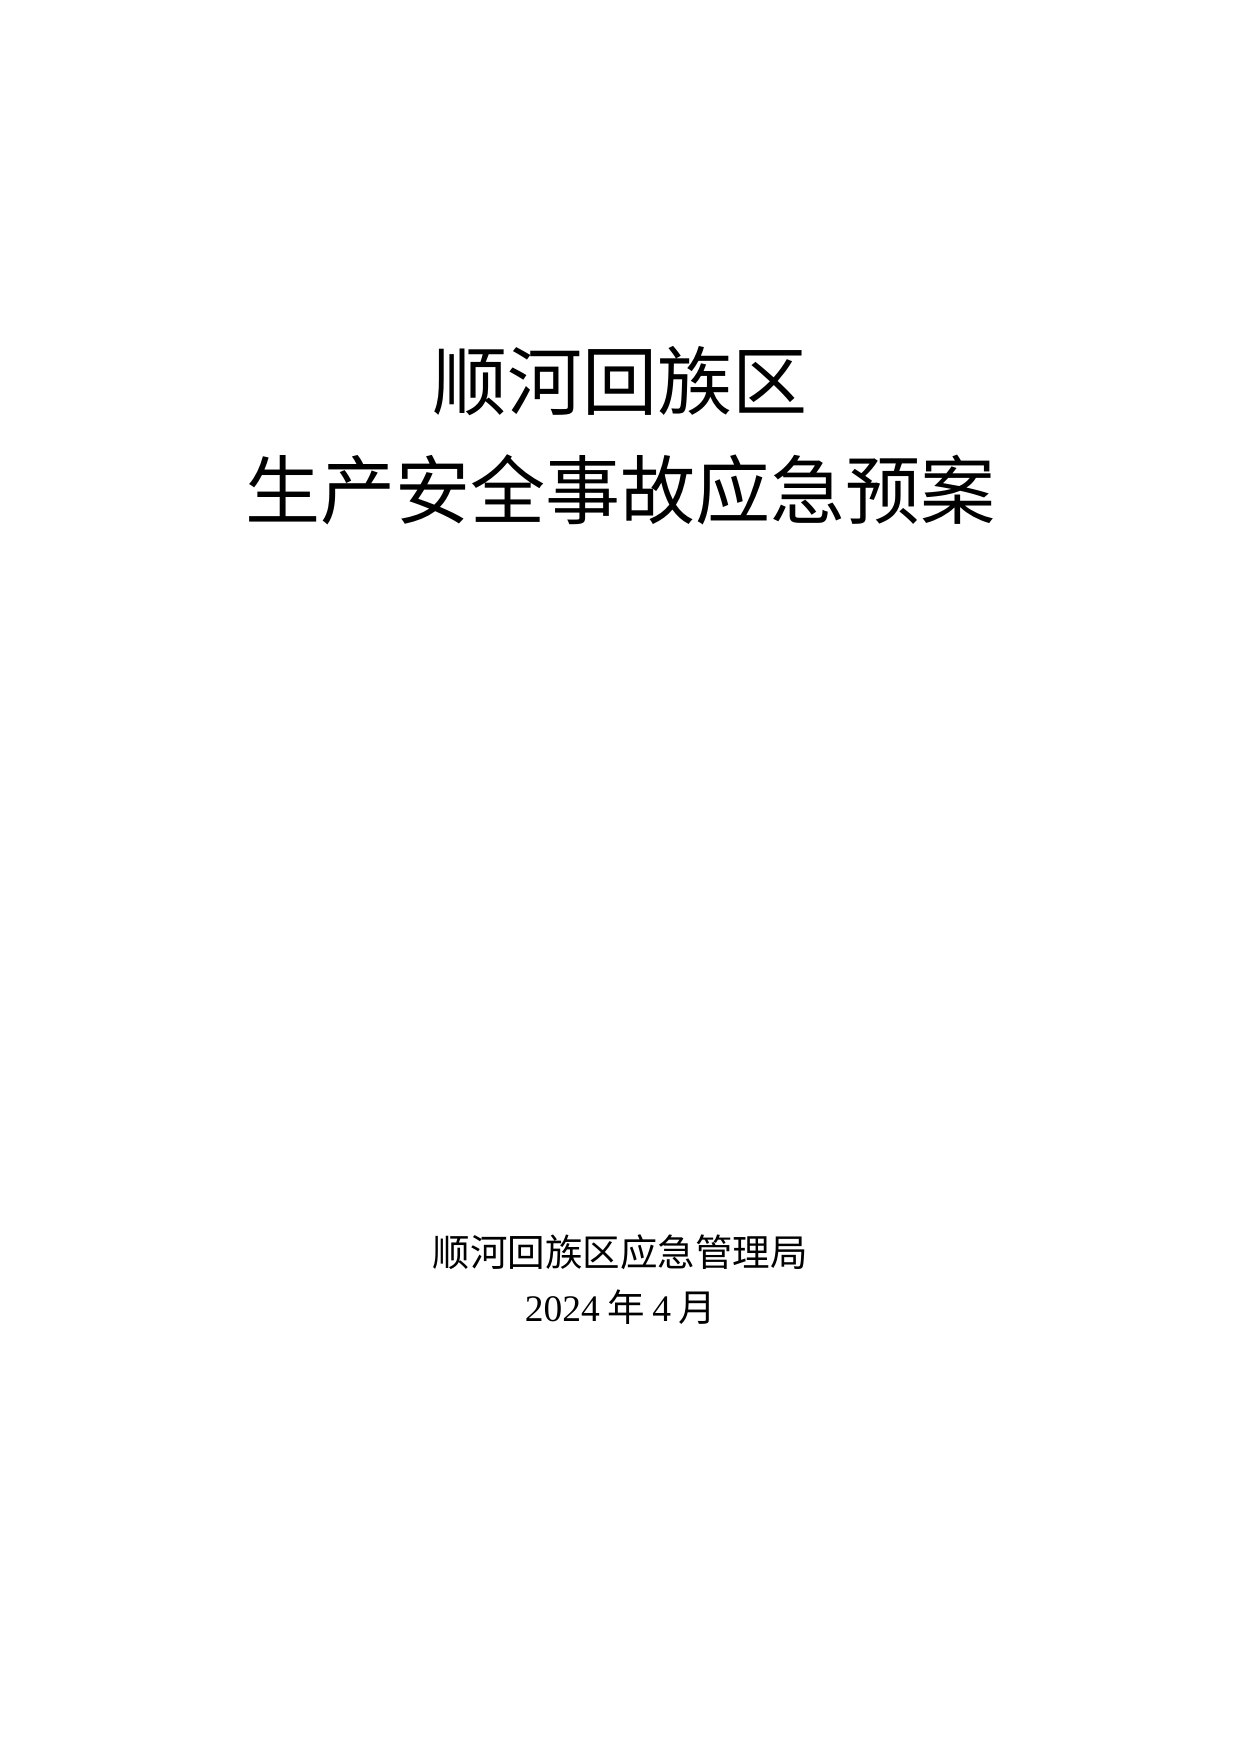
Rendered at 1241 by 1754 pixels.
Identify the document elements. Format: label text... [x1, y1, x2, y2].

text 生产安全事故应急预案 [187, 431, 1053, 540]
text 2024年4月 [187, 1278, 1053, 1332]
text 顺河回族区 [187, 322, 1053, 431]
text 顺河回族区应急管理局 [187, 1220, 1053, 1278]
